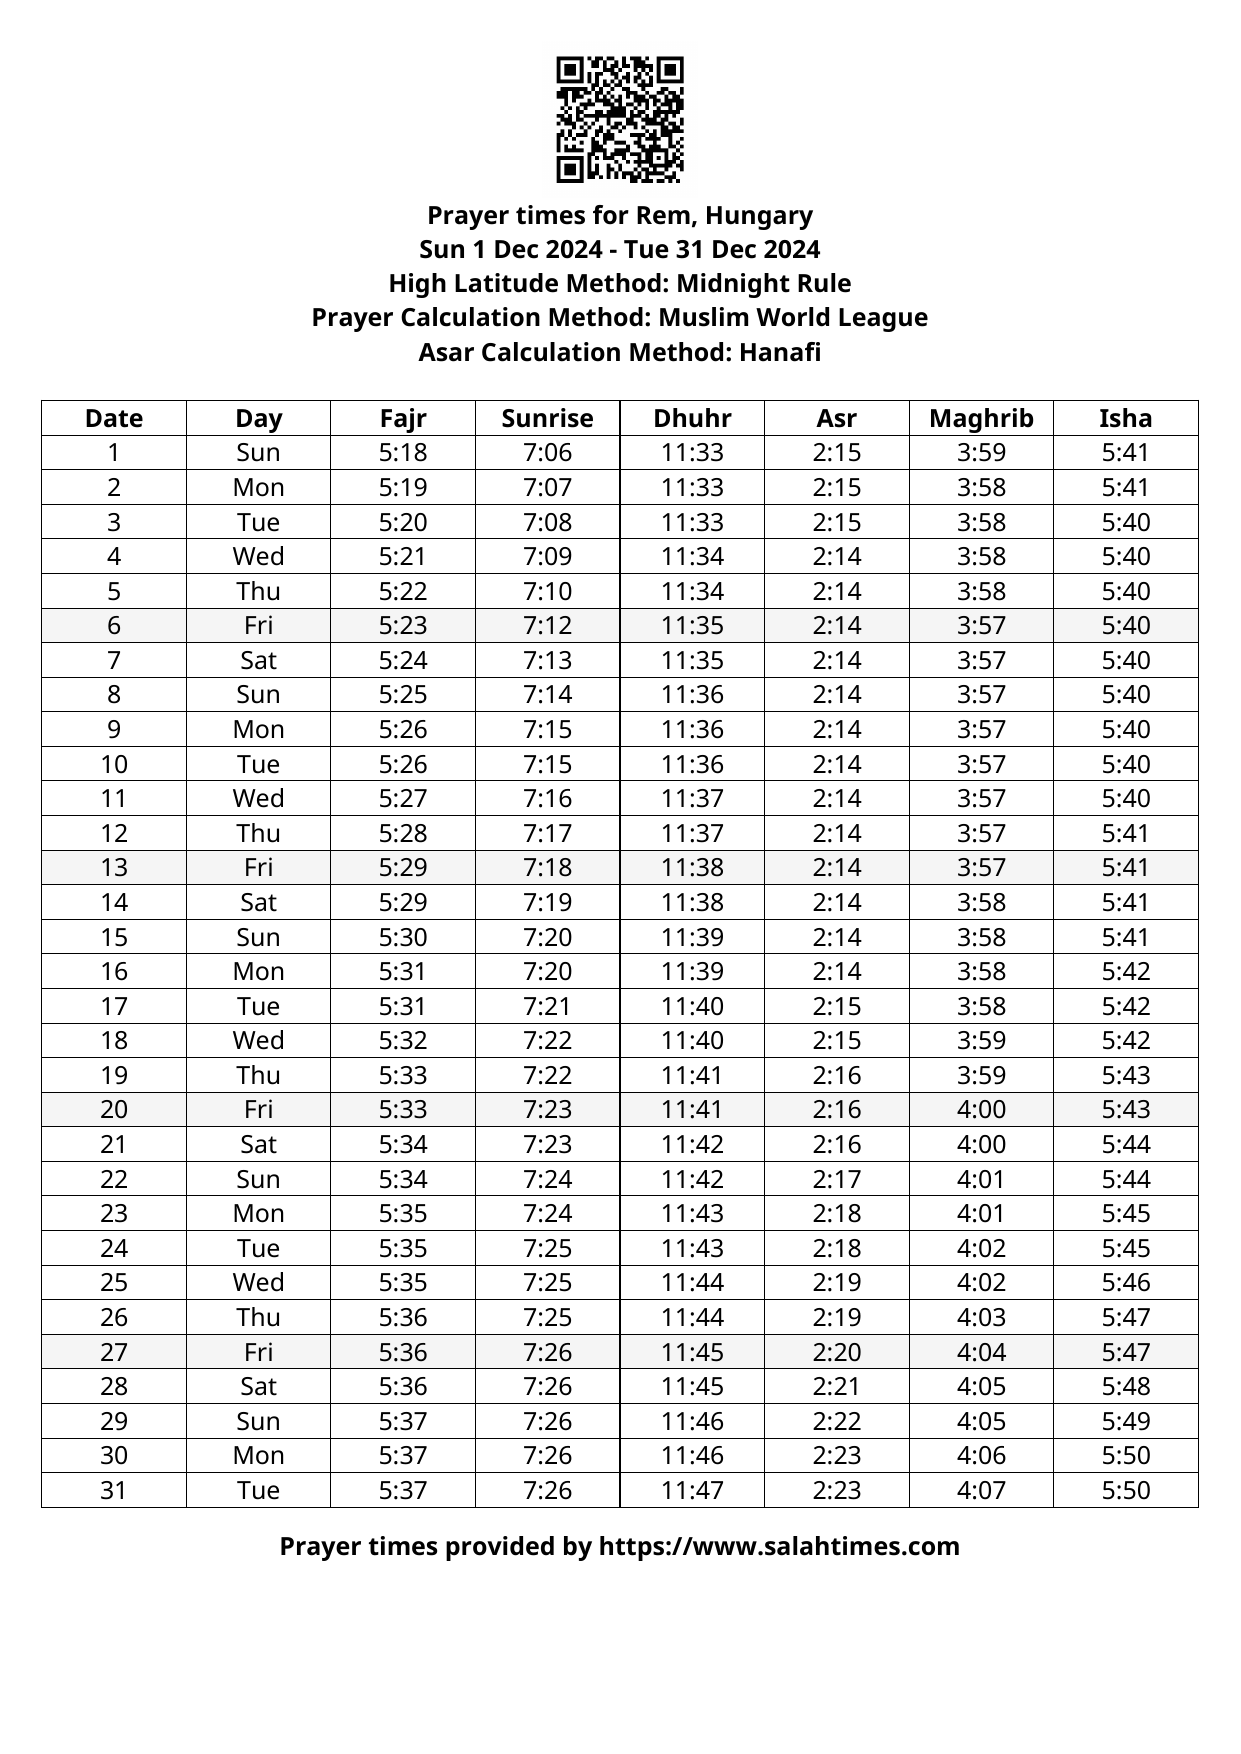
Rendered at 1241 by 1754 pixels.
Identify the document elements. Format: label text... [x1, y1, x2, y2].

table_cell 22 [42, 1162, 186, 1195]
table_cell 2:16 [765, 1093, 909, 1126]
table_cell 2:14 [765, 539, 909, 573]
table_cell 5:41 [1054, 470, 1198, 504]
table_cell 7:19 [476, 885, 619, 919]
table_cell 5:47 [1054, 1300, 1198, 1334]
table_cell 2:20 [765, 1335, 909, 1368]
table_cell 19 [42, 1058, 186, 1092]
table_cell 5:36 [331, 1369, 475, 1403]
table_cell Tue [187, 747, 330, 780]
table_cell 5:31 [331, 989, 475, 1022]
table_cell 5:27 [331, 781, 475, 815]
table_cell 5:31 [331, 954, 475, 988]
table_cell 7:07 [476, 470, 619, 504]
table_cell 3:59 [910, 436, 1053, 469]
table_cell 5:34 [331, 1127, 475, 1161]
table_cell 11:33 [621, 436, 764, 469]
table_cell 3:57 [910, 781, 1053, 815]
table_cell 8 [42, 678, 186, 711]
table_cell 2:18 [765, 1196, 909, 1230]
table_cell 11:34 [621, 574, 764, 607]
table_cell Tue [187, 989, 330, 1022]
table_cell 3 [42, 505, 186, 538]
table_cell 15 [42, 920, 186, 953]
table_cell 14 [42, 885, 186, 919]
table_cell 7:25 [476, 1300, 619, 1334]
table_cell 4:00 [910, 1127, 1053, 1161]
table_cell 2:16 [765, 1058, 909, 1092]
table_cell 3:58 [910, 989, 1053, 1022]
table_cell 5:22 [331, 574, 475, 607]
table_cell 5:33 [331, 1058, 475, 1092]
table_cell Thu [187, 1300, 330, 1334]
table_cell 7:06 [476, 436, 619, 469]
table_cell 10 [42, 747, 186, 780]
table_cell 13 [42, 851, 186, 884]
table_cell 4:04 [910, 1335, 1053, 1368]
table_cell 2:19 [765, 1300, 909, 1334]
table_cell 7:09 [476, 539, 619, 573]
table_cell 11:46 [621, 1439, 764, 1472]
table_cell 2:14 [765, 781, 909, 815]
table_cell 5:35 [331, 1196, 475, 1230]
table_cell 11:34 [621, 539, 764, 573]
table_cell Sat [187, 1369, 330, 1403]
table_cell 2:17 [765, 1162, 909, 1195]
table_cell 18 [42, 1024, 186, 1057]
table_cell 11:38 [621, 885, 764, 919]
table_cell 3:59 [910, 1024, 1053, 1057]
table_cell 2:15 [765, 505, 909, 538]
table_header Dhuhr [621, 401, 764, 434]
table_cell 5:41 [1054, 436, 1198, 469]
table_cell 7:13 [476, 643, 619, 677]
table_cell Fri [187, 851, 330, 884]
table_cell 9 [42, 712, 186, 746]
table_cell 5:21 [331, 539, 475, 573]
table_cell 5:18 [331, 436, 475, 469]
table_cell Sun [187, 678, 330, 711]
text High Latitude Method: Midnight Rule [42, 266, 1198, 300]
table_cell 4:05 [910, 1404, 1053, 1437]
table_cell 11:36 [621, 747, 764, 780]
table_cell 7:24 [476, 1162, 619, 1195]
table_cell 4:03 [910, 1300, 1053, 1334]
table_cell 5:50 [1054, 1439, 1198, 1472]
table_cell 20 [42, 1093, 186, 1126]
table_cell Mon [187, 1196, 330, 1230]
table_cell 11:35 [621, 643, 764, 677]
table_cell 7:08 [476, 505, 619, 538]
table_cell 3:58 [910, 505, 1053, 538]
table_cell Mon [187, 712, 330, 746]
table_cell 7:23 [476, 1127, 619, 1161]
table_cell 25 [42, 1266, 186, 1299]
table_cell Mon [187, 1439, 330, 1472]
table_cell 31 [42, 1473, 186, 1507]
text Asar Calculation Method: Hanafi [42, 334, 1198, 368]
table_cell 7:24 [476, 1196, 619, 1230]
table_cell 2:18 [765, 1231, 909, 1264]
table_cell 11:44 [621, 1300, 764, 1334]
table_cell 4:01 [910, 1162, 1053, 1195]
table_cell 3:58 [910, 954, 1053, 988]
table_cell Thu [187, 816, 330, 849]
table_cell 5:41 [1054, 885, 1198, 919]
table_cell 3:59 [910, 1058, 1053, 1092]
table_cell 3:58 [910, 920, 1053, 953]
table_cell 7 [42, 643, 186, 677]
table_cell 5:40 [1054, 574, 1198, 607]
table_cell 5:44 [1054, 1127, 1198, 1161]
table_cell 24 [42, 1231, 186, 1264]
table_cell 2:14 [765, 747, 909, 780]
table_cell 7:26 [476, 1473, 619, 1507]
table_cell Fri [187, 1093, 330, 1126]
table_cell 4:06 [910, 1439, 1053, 1472]
table_cell 5:40 [1054, 505, 1198, 538]
table_cell 5:48 [1054, 1369, 1198, 1403]
table_cell 2 [42, 470, 186, 504]
table_cell 2:14 [765, 678, 909, 711]
table_cell 5 [42, 574, 186, 607]
table_cell 5:40 [1054, 678, 1198, 711]
table_cell 11:46 [621, 1404, 764, 1437]
table_cell Tue [187, 1473, 330, 1507]
table_cell 5:26 [331, 712, 475, 746]
table_cell 28 [42, 1369, 186, 1403]
table_cell 3:57 [910, 609, 1053, 642]
table_cell 11:47 [621, 1473, 764, 1507]
table_cell Wed [187, 539, 330, 573]
table_cell 5:30 [331, 920, 475, 953]
table_cell 11:41 [621, 1093, 764, 1126]
table_cell 17 [42, 989, 186, 1022]
table_cell Sun [187, 1404, 330, 1437]
table_cell 3:58 [910, 539, 1053, 573]
table_cell 7:26 [476, 1335, 619, 1368]
table_cell 2:14 [765, 851, 909, 884]
table_cell 3:58 [910, 574, 1053, 607]
table_cell 7:25 [476, 1266, 619, 1299]
table_cell 7:21 [476, 989, 619, 1022]
table_cell 11:35 [621, 609, 764, 642]
table_cell 11:45 [621, 1369, 764, 1403]
table_cell 12 [42, 816, 186, 849]
table_cell 2:14 [765, 643, 909, 677]
table_cell 11:36 [621, 712, 764, 746]
table_cell Wed [187, 1266, 330, 1299]
picture [542, 41, 699, 198]
table_cell 5:37 [331, 1404, 475, 1437]
table_cell 21 [42, 1127, 186, 1161]
table_cell 5:50 [1054, 1473, 1198, 1507]
table_cell 30 [42, 1439, 186, 1472]
table_cell 5:40 [1054, 539, 1198, 573]
table_cell 2:21 [765, 1369, 909, 1403]
table_cell 5:37 [331, 1473, 475, 1507]
table_cell 3:57 [910, 678, 1053, 711]
table_cell 26 [42, 1300, 186, 1334]
table_cell 3:57 [910, 851, 1053, 884]
table_cell 7:15 [476, 712, 619, 746]
table_cell 5:45 [1054, 1231, 1198, 1264]
table_cell Sun [187, 436, 330, 469]
text Sun 1 Dec 2024 - Tue 31 Dec 2024 [42, 232, 1198, 266]
table_cell 5:25 [331, 678, 475, 711]
table_cell 11:40 [621, 1024, 764, 1057]
table_cell 29 [42, 1404, 186, 1437]
table_cell 16 [42, 954, 186, 988]
table_cell 5:20 [331, 505, 475, 538]
table_cell 2:14 [765, 609, 909, 642]
table_cell 7:23 [476, 1093, 619, 1126]
table_cell 5:43 [1054, 1058, 1198, 1092]
table_cell 5:42 [1054, 954, 1198, 988]
table_header Isha [1054, 401, 1198, 434]
table_cell 2:23 [765, 1473, 909, 1507]
table_cell 5:40 [1054, 712, 1198, 746]
table_cell 2:15 [765, 470, 909, 504]
table_cell 11:33 [621, 505, 764, 538]
table_cell Wed [187, 781, 330, 815]
table_header Fajr [331, 401, 475, 434]
table_cell 3:57 [910, 712, 1053, 746]
table_cell 5:41 [1054, 920, 1198, 953]
table_cell 11:42 [621, 1162, 764, 1195]
table_cell 3:57 [910, 747, 1053, 780]
table_cell 2:14 [765, 885, 909, 919]
table_cell 7:26 [476, 1369, 619, 1403]
table_cell 2:15 [765, 436, 909, 469]
table_cell 23 [42, 1196, 186, 1230]
table_cell 3:57 [910, 816, 1053, 849]
table_cell 5:24 [331, 643, 475, 677]
table_header Day [187, 401, 330, 434]
table_cell 11:39 [621, 954, 764, 988]
table_cell 11:37 [621, 781, 764, 815]
table_cell 5:40 [1054, 747, 1198, 780]
table_cell 11:36 [621, 678, 764, 711]
table_cell 5:43 [1054, 1093, 1198, 1126]
table_cell 11:43 [621, 1196, 764, 1230]
table_cell 7:14 [476, 678, 619, 711]
table_cell 5:36 [331, 1300, 475, 1334]
table_cell 5:40 [1054, 609, 1198, 642]
table_cell Tue [187, 505, 330, 538]
table_cell 5:29 [331, 885, 475, 919]
table_header Asr [765, 401, 909, 434]
table_cell 5:23 [331, 609, 475, 642]
table_cell 6 [42, 609, 186, 642]
table_cell 5:34 [331, 1162, 475, 1195]
table_cell 2:22 [765, 1404, 909, 1437]
table_cell 11:37 [621, 816, 764, 849]
table_cell 7:10 [476, 574, 619, 607]
table_cell 5:41 [1054, 816, 1198, 849]
table_cell 7:22 [476, 1058, 619, 1092]
table_cell 4 [42, 539, 186, 573]
table_cell 2:14 [765, 954, 909, 988]
table_cell 2:14 [765, 574, 909, 607]
table_cell 7:26 [476, 1404, 619, 1437]
table_cell 11:33 [621, 470, 764, 504]
table_cell 11:45 [621, 1335, 764, 1368]
table_cell 11:40 [621, 989, 764, 1022]
table_cell 5:35 [331, 1231, 475, 1264]
table_cell 5:28 [331, 816, 475, 849]
table_cell 3:58 [910, 885, 1053, 919]
text Prayer Calculation Method: Muslim World League [42, 300, 1198, 334]
table_cell Sun [187, 1162, 330, 1195]
text Prayer times for Rem, Hungary [42, 198, 1198, 232]
table_cell Sun [187, 920, 330, 953]
table_cell 11 [42, 781, 186, 815]
table_cell 3:57 [910, 643, 1053, 677]
table_cell Mon [187, 954, 330, 988]
table_cell 2:15 [765, 989, 909, 1022]
table_cell 11:38 [621, 851, 764, 884]
table_cell Wed [187, 1024, 330, 1057]
table_cell 5:40 [1054, 643, 1198, 677]
table_cell 2:19 [765, 1266, 909, 1299]
table_cell 5:35 [331, 1266, 475, 1299]
table_cell 2:23 [765, 1439, 909, 1472]
table_cell 4:01 [910, 1196, 1053, 1230]
table_cell 7:22 [476, 1024, 619, 1057]
table_cell 2:16 [765, 1127, 909, 1161]
table_cell 7:15 [476, 747, 619, 780]
table_cell Sat [187, 1127, 330, 1161]
table_cell 5:42 [1054, 1024, 1198, 1057]
table_cell 11:44 [621, 1266, 764, 1299]
table_cell 5:47 [1054, 1335, 1198, 1368]
table_cell 5:45 [1054, 1196, 1198, 1230]
table_cell 7:25 [476, 1231, 619, 1264]
table_cell 5:46 [1054, 1266, 1198, 1299]
table_cell 5:32 [331, 1024, 475, 1057]
table_header Maghrib [910, 401, 1053, 434]
table_cell Thu [187, 574, 330, 607]
table_cell Mon [187, 470, 330, 504]
table_cell 4:02 [910, 1231, 1053, 1264]
table_cell 2:14 [765, 920, 909, 953]
table_cell Thu [187, 1058, 330, 1092]
table_cell 5:44 [1054, 1162, 1198, 1195]
table_cell 4:05 [910, 1369, 1053, 1403]
table_cell 11:43 [621, 1231, 764, 1264]
table_cell 11:42 [621, 1127, 764, 1161]
table_cell 7:20 [476, 954, 619, 988]
table_cell 4:07 [910, 1473, 1053, 1507]
table_header Sunrise [476, 401, 619, 434]
table_cell Fri [187, 609, 330, 642]
table_cell 7:17 [476, 816, 619, 849]
table_cell Fri [187, 1335, 330, 1368]
text Prayer times provided by https://www.salahtimes.com [42, 1528, 1198, 1563]
table_cell 11:39 [621, 920, 764, 953]
table_cell 5:26 [331, 747, 475, 780]
table_cell Sat [187, 885, 330, 919]
table_cell 2:14 [765, 712, 909, 746]
table_cell 2:14 [765, 816, 909, 849]
table_cell 5:33 [331, 1093, 475, 1126]
table_cell 5:40 [1054, 781, 1198, 815]
table_cell 5:37 [331, 1439, 475, 1472]
table_cell 7:26 [476, 1439, 619, 1472]
table_cell 2:15 [765, 1024, 909, 1057]
table_cell 7:16 [476, 781, 619, 815]
table_cell 5:41 [1054, 851, 1198, 884]
table_cell 5:36 [331, 1335, 475, 1368]
table_cell 27 [42, 1335, 186, 1368]
table_cell 5:29 [331, 851, 475, 884]
table_cell 1 [42, 436, 186, 469]
table_cell 3:58 [910, 470, 1053, 504]
table_cell Tue [187, 1231, 330, 1264]
table_cell 4:02 [910, 1266, 1053, 1299]
table_cell 4:00 [910, 1093, 1053, 1126]
table_cell 5:42 [1054, 989, 1198, 1022]
table_cell 11:41 [621, 1058, 764, 1092]
table_cell 7:18 [476, 851, 619, 884]
table_cell 7:12 [476, 609, 619, 642]
table_cell 5:19 [331, 470, 475, 504]
table_cell 7:20 [476, 920, 619, 953]
table_cell Sat [187, 643, 330, 677]
table_cell 5:49 [1054, 1404, 1198, 1437]
table_header Date [42, 401, 186, 434]
